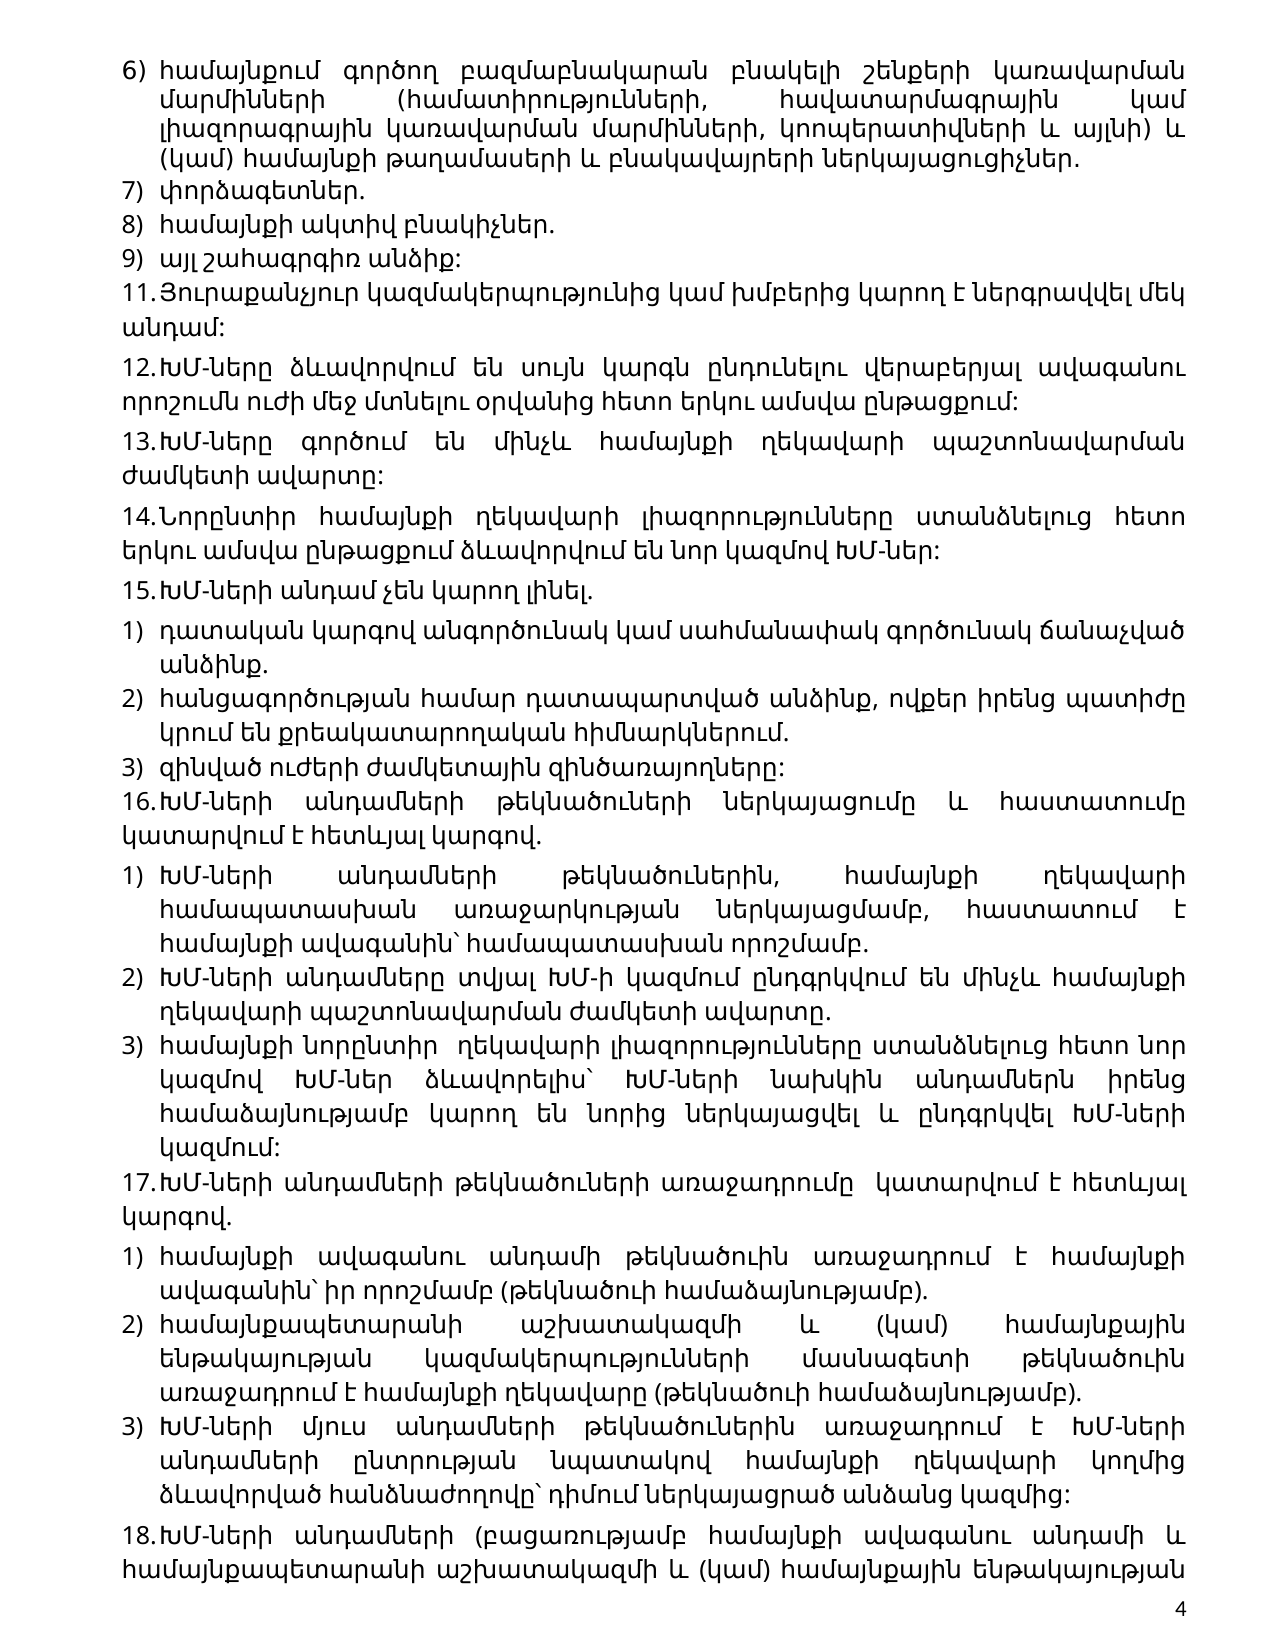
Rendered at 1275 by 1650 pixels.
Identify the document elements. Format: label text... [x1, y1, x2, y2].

list համայնքապետարանի աշխատակազմի և (կամ) համայնքային ենթակայության կազմակերպությունների մասնագետի թեկնածուին առաջադրում է համայնքի ղեկավարը (թեկնածուի համաձայնությամբ). [121, 1307, 1186, 1409]
list ԽՄ-ների անդամները տվյալ ԽՄ-ի կազմում ընդգրկվում են մինչև համայնքի ղեկավարի պաշտոնավարման ժամկետի ավարտը. [121, 960, 1186, 1028]
list համայնքում գործող բազմաբնակարան բնակելի շենքերի կառավարման մարմինների (համատիրությունների, հավատարմագրային կամ լիազորագրային կառավարման մարմինների, կոոպերատիվների և այլնի) և (կամ) համայնքի թաղամասերի և բնակավայրերի ներկայացուցիչներ. [121, 56, 1186, 173]
list հանցագործության համար դատապարտված անձինք, ովքեր իրենց պատիժը կրում են քրեակատարողական հիմնարկներում. [121, 681, 1186, 749]
list համայնքի նորընտիր ղեկավարի լիազորությունները ստանձնելուց հետո նոր կազմով ԽՄ-ներ ձևավորելիս՝ ԽՄ-ների նախկին անդամներն իրենց համաձայնությամբ կարող են նորից ներկայացվել և ընդգրկվել ԽՄ-ների կազմում: [121, 1028, 1186, 1164]
list համայնքի ավագանու անդամի թեկնածուին առաջադրում է համայնքի ավագանին՝ իր որոշմամբ (թեկնածուի համաձայնությամբ). [121, 1238, 1186, 1307]
list Նորընտիր համայնքի ղեկավարի լիազորությունները ստանձնելուց հետո երկու ամսվա ընթացքում ձևավորվում են նոր կազմով ԽՄ-ներ: [121, 498, 1186, 566]
list համայնքի ակտիվ բնակիչներ. [121, 207, 1186, 241]
list փորձագետներ. [121, 173, 1186, 207]
list ԽՄ-ների անդամ չեն կարող լինել. [121, 573, 1186, 607]
list դատական կարգով անգործունակ կամ սահմանափակ գործունակ ճանաչված անձինք. [121, 613, 1186, 681]
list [121, 1517, 1186, 1585]
list ԽՄ-ների անդամների թեկնածուների ներկայացումը և հաստատումը կատարվում է հետևյալ կարգով. [121, 783, 1186, 851]
list ԽՄ-ների անդամների թեկնածուներին, համայնքի ղեկավարի համապատասխան առաջարկության ներկայացմամբ, հաստատում է համայնքի ավագանին՝ համապատասխան որոշմամբ. [121, 858, 1186, 960]
list ԽՄ-ների անդամների թեկնածուների առաջադրումը կատարվում է հետևյալ կարգով. [121, 1164, 1186, 1232]
list ԽՄ-ների մյուս անդամների թեկնածուներին առաջադրում է ԽՄ-ների անդամների ընտրության նպատակով համայնքի ղեկավարի կողմից ձևավորված հանձնաժողովը՝ դիմում ներկայացրած անձանց կազմից: [121, 1409, 1186, 1511]
list զինված ուժերի ժամկետային զինծառայողները: [121, 749, 1186, 783]
list Յուրաքանչյուր կազմակերպությունից կամ խմբերից կարող է ներգրավվել մեկ անդամ: [121, 275, 1186, 343]
list ԽՄ-ները ձևավորվում են սույն կարգն ընդունելու վերաբերյալ ավագանու որոշումն ուժի մեջ մտնելու օրվանից հետո երկու ամսվա ընթացքում: [121, 349, 1186, 418]
list ԽՄ-ները գործում են մինչև համայնքի ղեկավարի պաշտոնավարման ժամկետի ավարտը: [121, 424, 1186, 492]
list այլ շահագրգիռ անձիք: [121, 241, 1186, 275]
